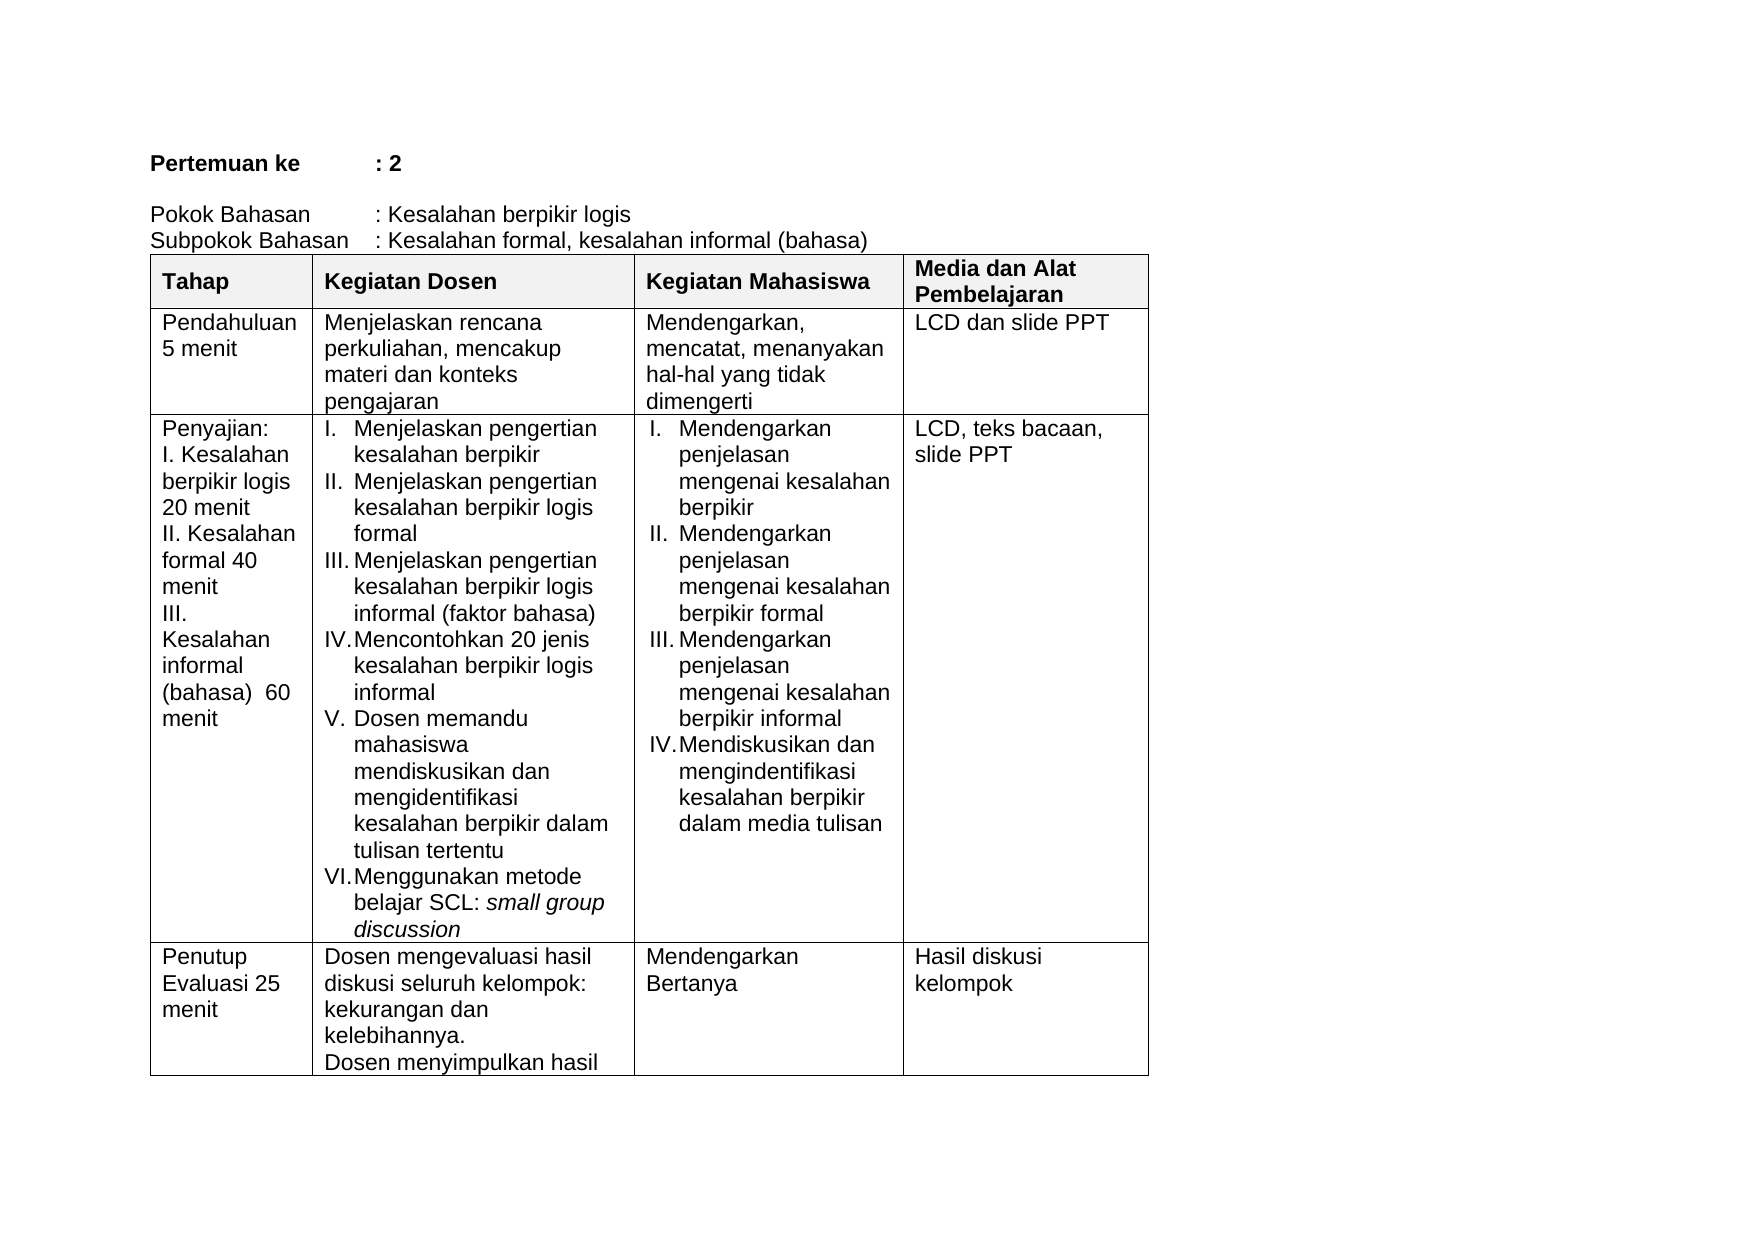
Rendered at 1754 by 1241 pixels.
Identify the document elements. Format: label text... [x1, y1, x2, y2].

text Pokok Bahasan : Kesalahan berpikir logis [150, 201, 1604, 227]
table_cell Menjelaskan pengertian kesalahan berpikir Menjelaskan pengertian kesalahan berpikir logis formal Menjelaskan pengertian kesalahan berpikir logis informal (faktor bahasa) Mencontohkan 20 jenis kesalahan berpikir logis informal Dosen memandu mahasiswa mendiskusikan dan mengidentifikasi kesalahan berpikir dalam tulisan tertentu Menggunakan metode belajar SCL: small group discussion [313, 415, 634, 942]
table_cell Mendengarkan Bertanya [635, 943, 903, 1075]
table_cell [313, 943, 634, 1075]
table_header Kegiatan Dosen [313, 255, 634, 307]
table_header Kegiatan Mahasiswa [635, 255, 903, 307]
table_cell Penyajian: I. Kesalahan berpikir logis 20 menit II. Kesalahan formal 40 menit III. Kesalahan informal (bahasa) 60 menit [151, 415, 312, 942]
table_cell Mendengarkan, mencatat, menanyakan hal-hal yang tidak dimengerti [635, 309, 903, 414]
table_cell Mendengarkan penjelasan mengenai kesalahan berpikir Mendengarkan penjelasan mengenai kesalahan berpikir formal Mendengarkan penjelasan mengenai kesalahan berpikir informal Mendiskusikan dan mengindentifikasi kesalahan berpikir dalam media tulisan [635, 415, 903, 942]
text Subpokok Bahasan : Kesalahan formal, kesalahan informal (bahasa) [150, 227, 1604, 254]
table_cell LCD, teks bacaan, slide PPT [904, 415, 1148, 942]
table_cell Penutup Evaluasi 25 menit [151, 943, 312, 1075]
table_cell Hasil diskusi kelompok [904, 943, 1148, 1075]
table_header Tahap [151, 255, 312, 307]
table_cell Pendahuluan 5 menit [151, 309, 312, 414]
text Pertemuan ke : 2 [150, 150, 1604, 176]
table_cell LCD dan slide PPT [904, 309, 1148, 414]
table_header Media dan Alat Pembelajaran [904, 255, 1148, 307]
table_cell Menjelaskan rencana perkuliahan, mencakup materi dan konteks pengajaran [313, 309, 634, 414]
